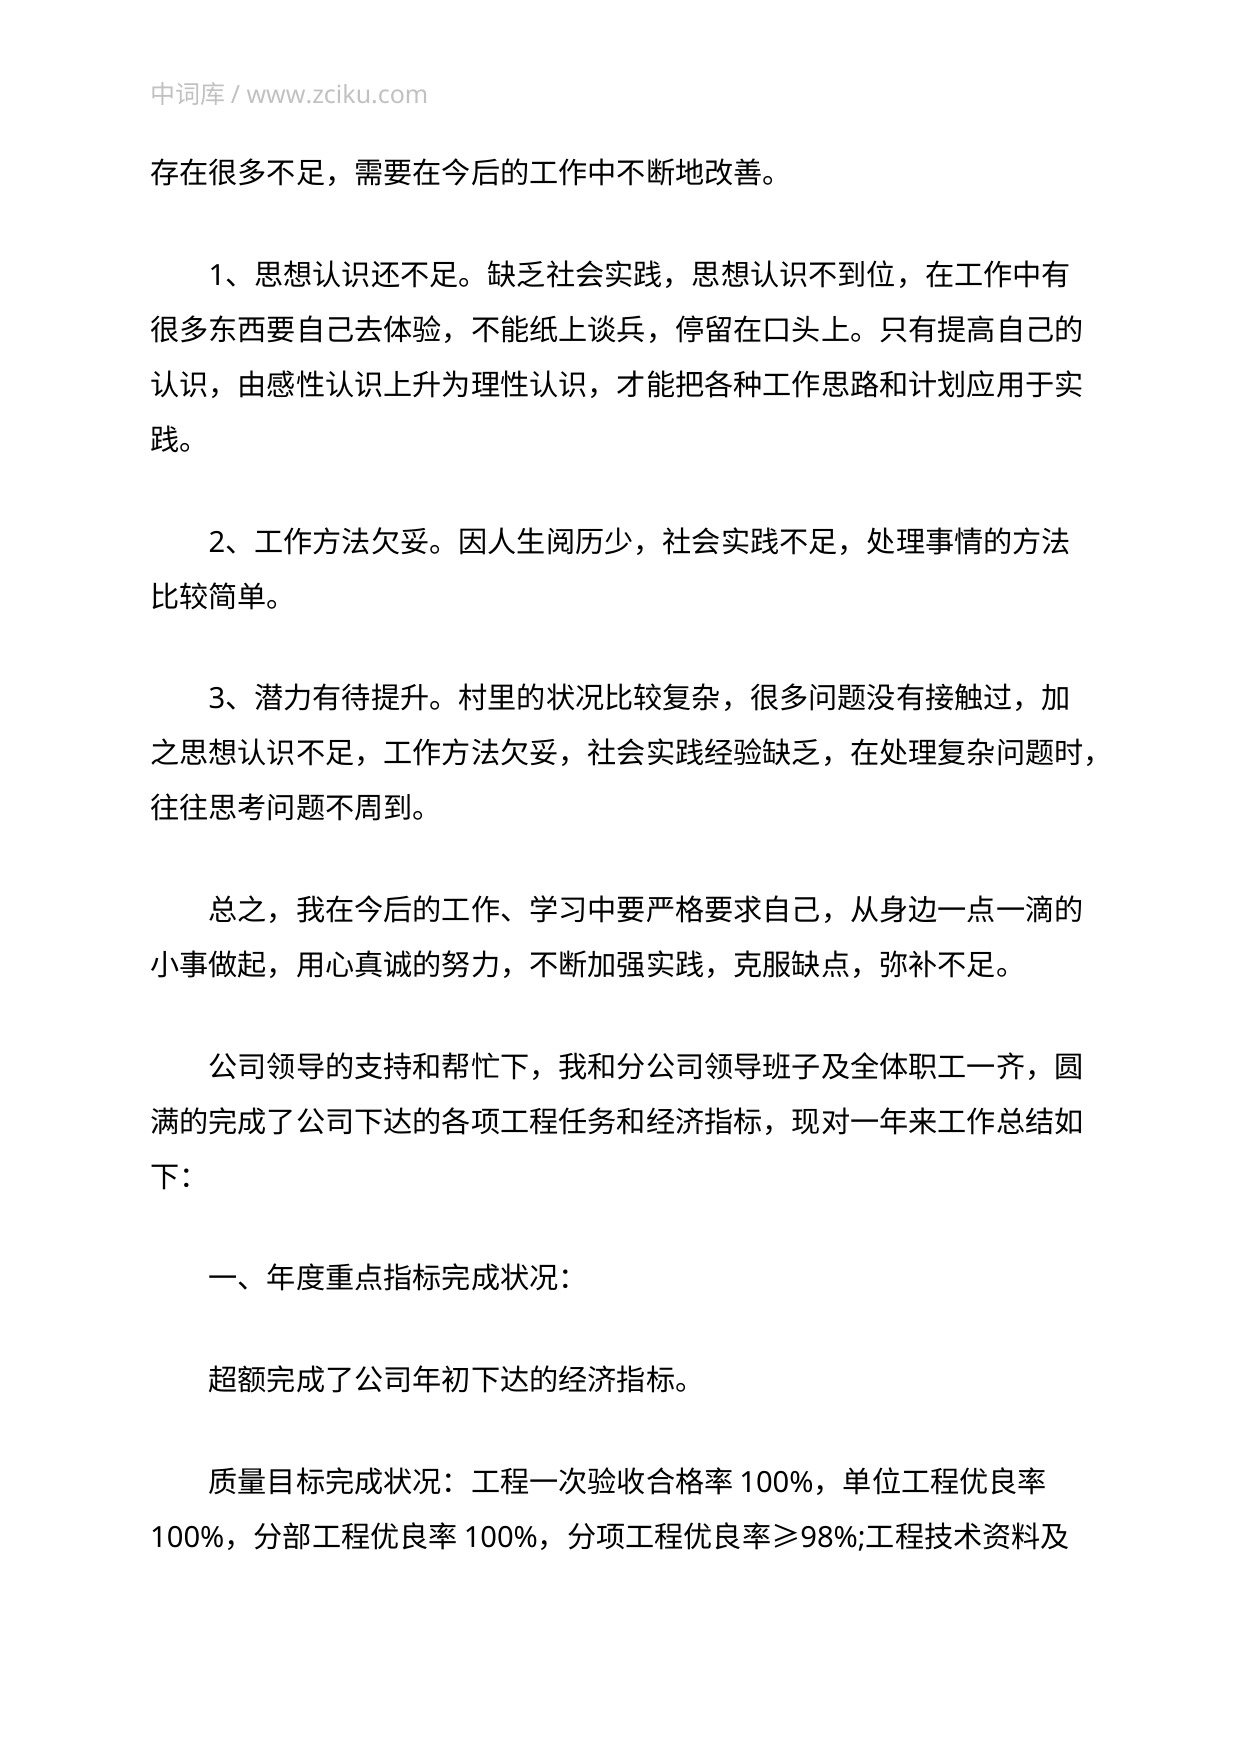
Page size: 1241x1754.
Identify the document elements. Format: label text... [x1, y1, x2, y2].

text 一、年度重点指标完成状况： [150, 1255, 1090, 1297]
text 总之，我在今后的工作、学习中要严格要求自己，从身边一点一滴的小事做起，用心真诚的努力，不断加强实践，克服缺点，弥补不足。 [150, 887, 1090, 984]
text 3、潜力有待提升。村里的状况比较复杂，很多问题没有接触过，加之思想认识不足，工作方法欠妥，社会实践经验缺乏，在处理复杂问题时，往往思考问题不周到。 [150, 675, 1090, 827]
text 超额完成了公司年初下达的经济指标。 [150, 1357, 1090, 1399]
text 1、思想认识还不足。缺乏社会实践，思想认识不到位，在工作中有很多东西要自己去体验，不能纸上谈兵，停留在口头上。只有提高自己的认识，由感性认识上升为理性认识，才能把各种工作思路和计划应用于实践。 [150, 252, 1090, 459]
text 2、工作方法欠妥。因人生阅历少，社会实践不足，处理事情的方法比较简单。 [150, 518, 1090, 616]
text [150, 150, 1090, 192]
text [150, 1458, 1090, 1556]
text 公司领导的支持和帮忙下，我和分公司领导班子及全体职工一齐，圆满的完成了公司下达的各项工程任务和经济指标，现对一年来工作总结如下： [150, 1043, 1090, 1196]
